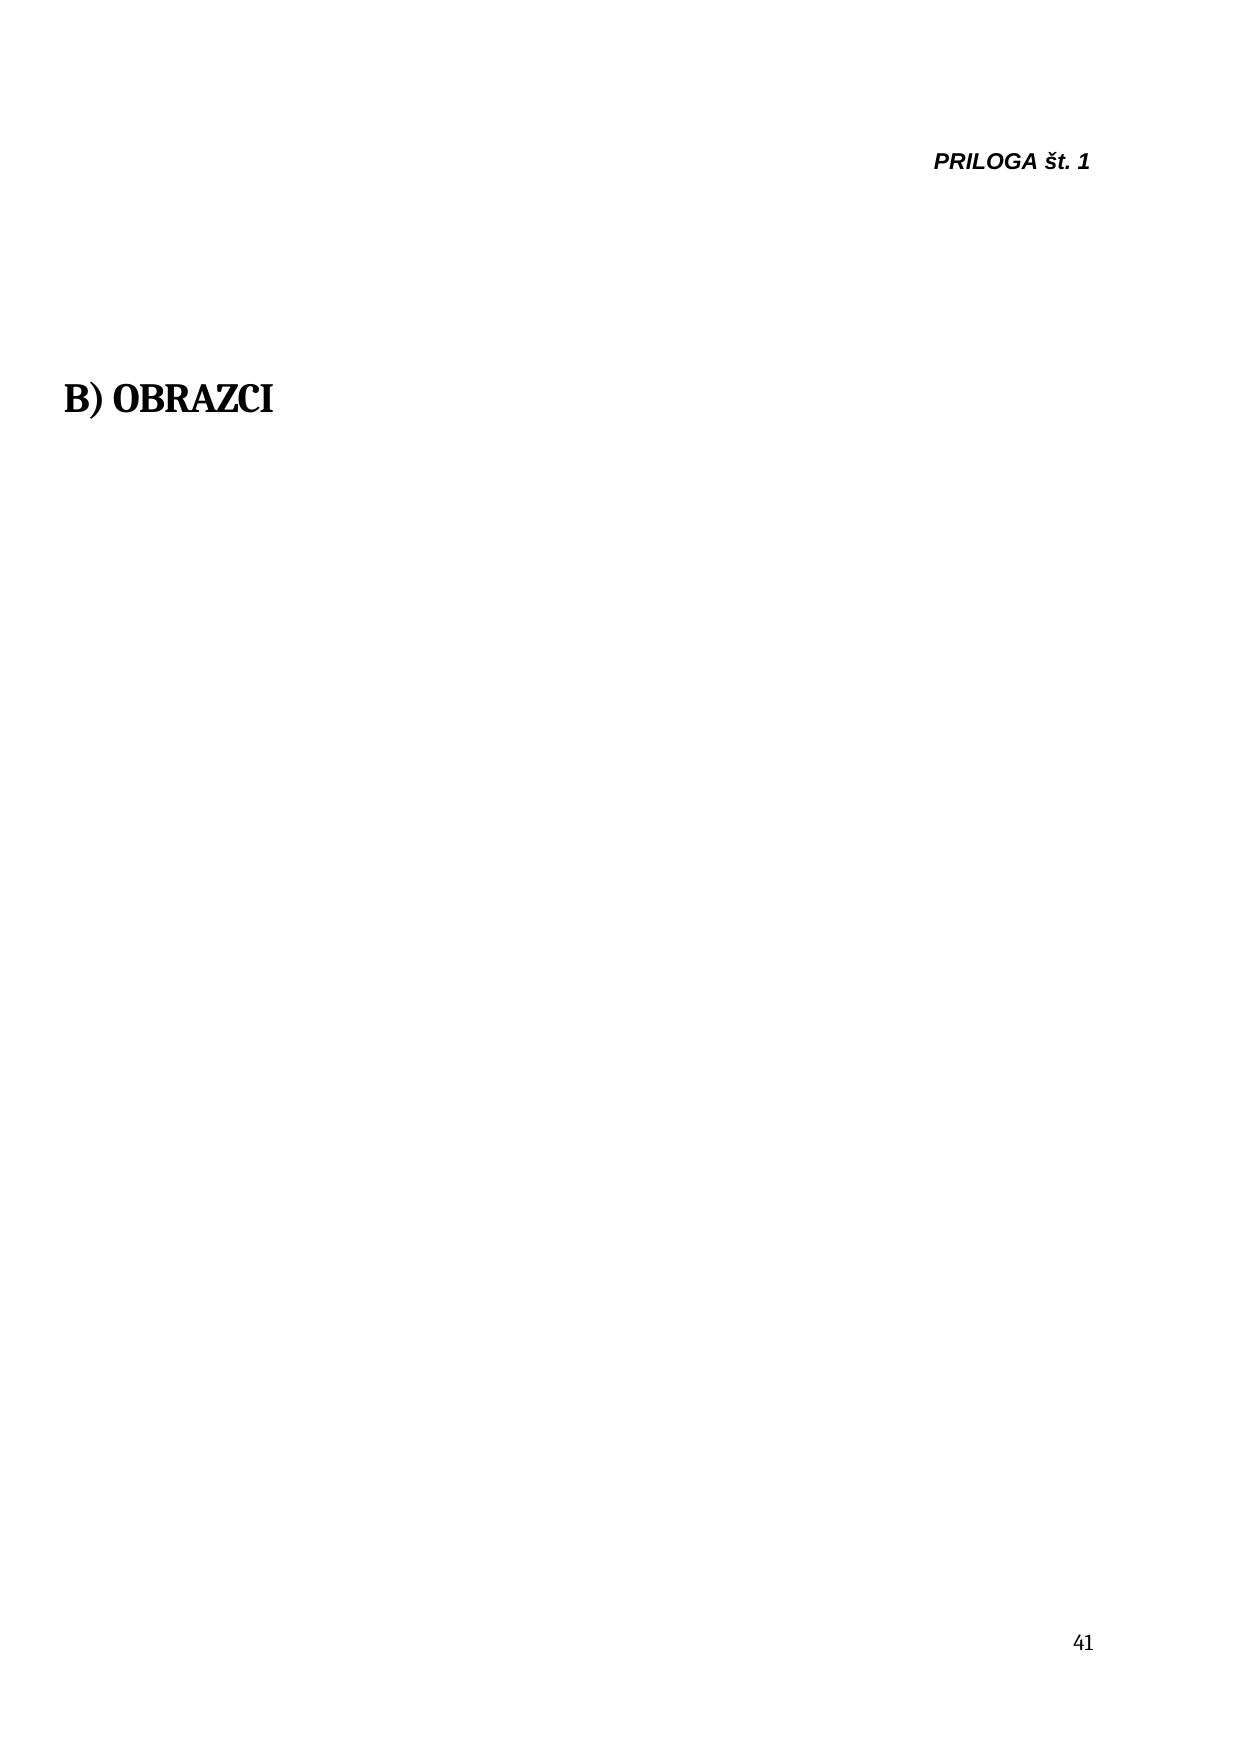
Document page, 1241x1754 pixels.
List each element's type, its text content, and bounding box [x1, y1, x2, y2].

text PRILOGA št. 1 [148, 148, 1092, 174]
